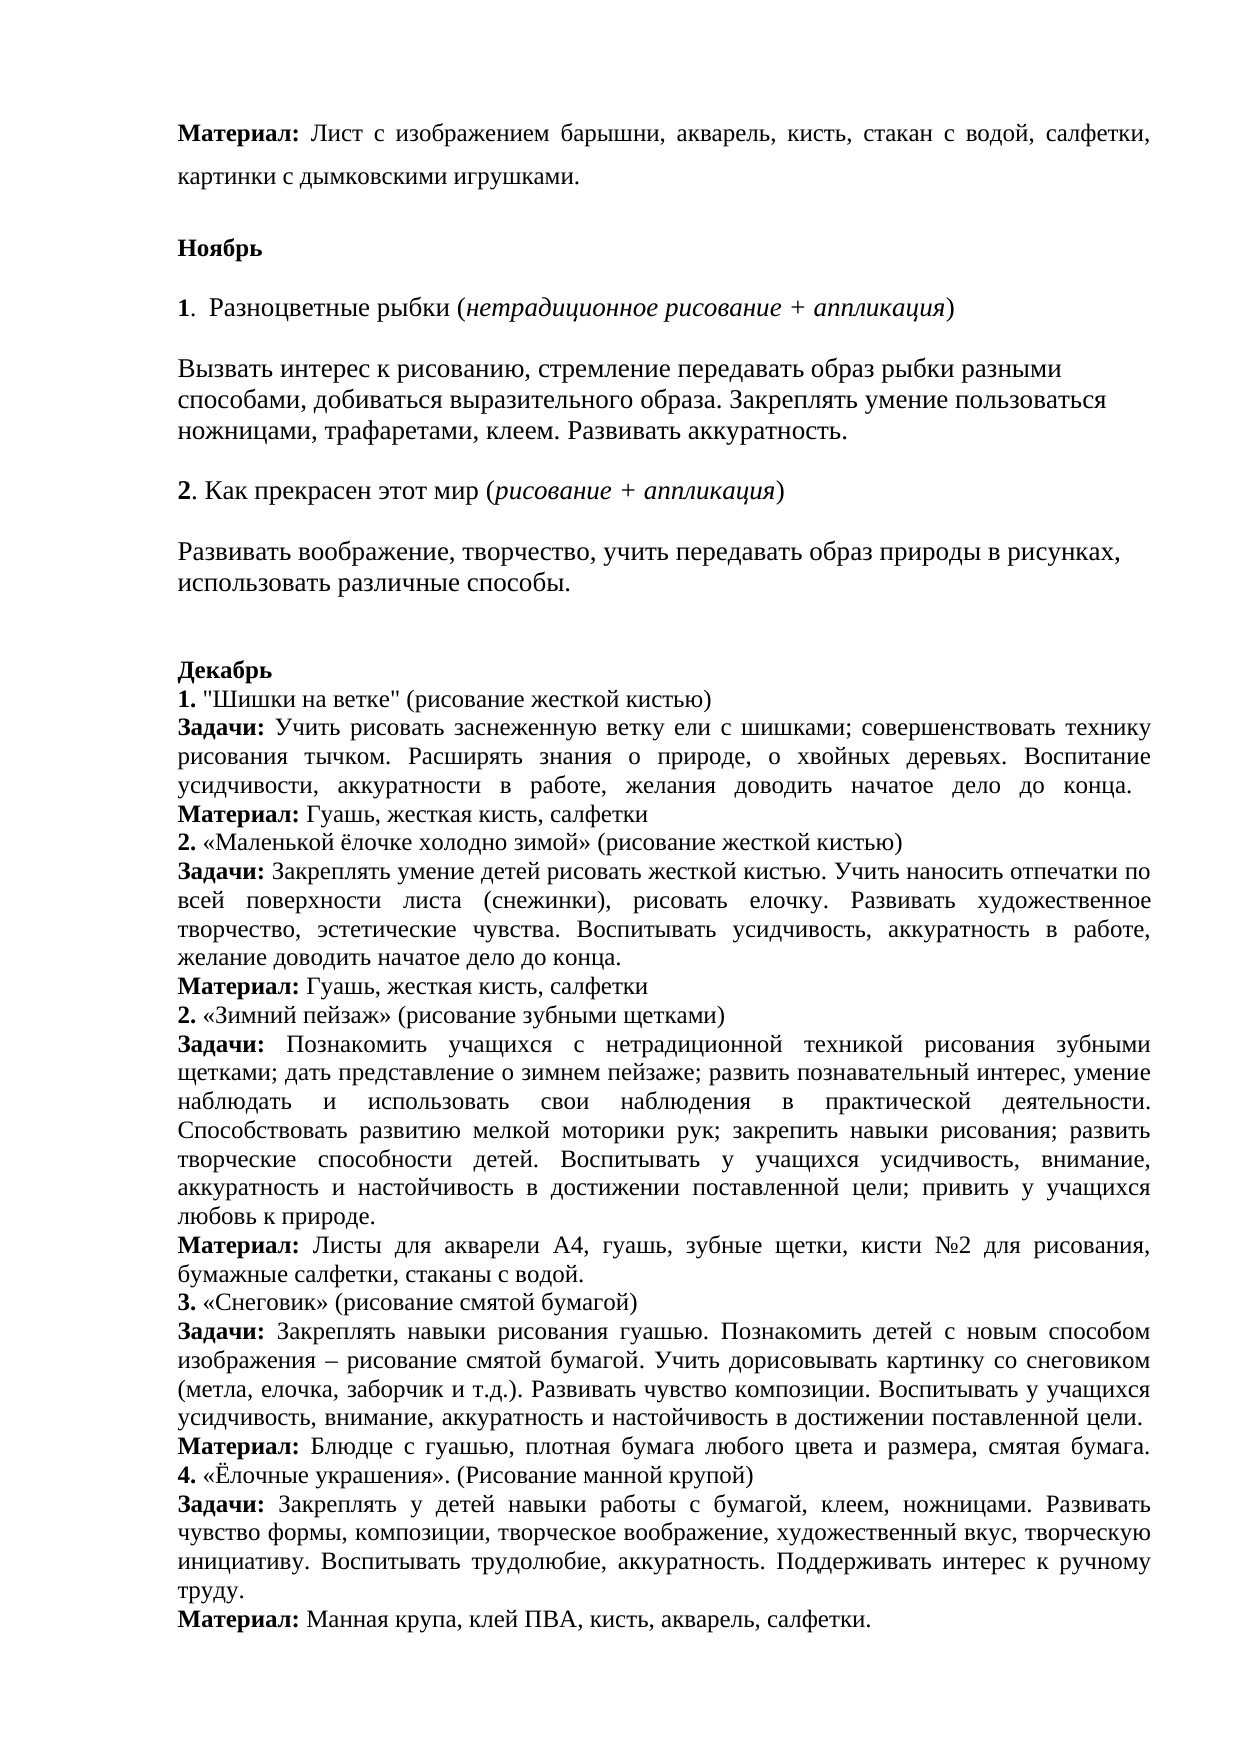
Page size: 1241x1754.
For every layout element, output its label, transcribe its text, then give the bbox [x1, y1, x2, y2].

text 2. Как прекрасен этот мир (рисование + аппликация) [177, 474, 1152, 506]
text Ноябрь [177, 233, 1152, 262]
text Развивать воображение, творчество, учить передавать образ природы в рисунках, использовать различные способы. [177, 535, 1152, 597]
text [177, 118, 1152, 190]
text 1. Разноцветные рыбки (нетрадиционное рисование + аппликация) [177, 291, 1152, 323]
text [177, 626, 1152, 1632]
text Вызвать интерес к рисованию, стремление передавать образ рыбки разными способами, добиваться выразительного образа. Закреплять умение пользоваться ножницами, трафаретами, клеем. Развивать аккуратность. [177, 352, 1152, 445]
